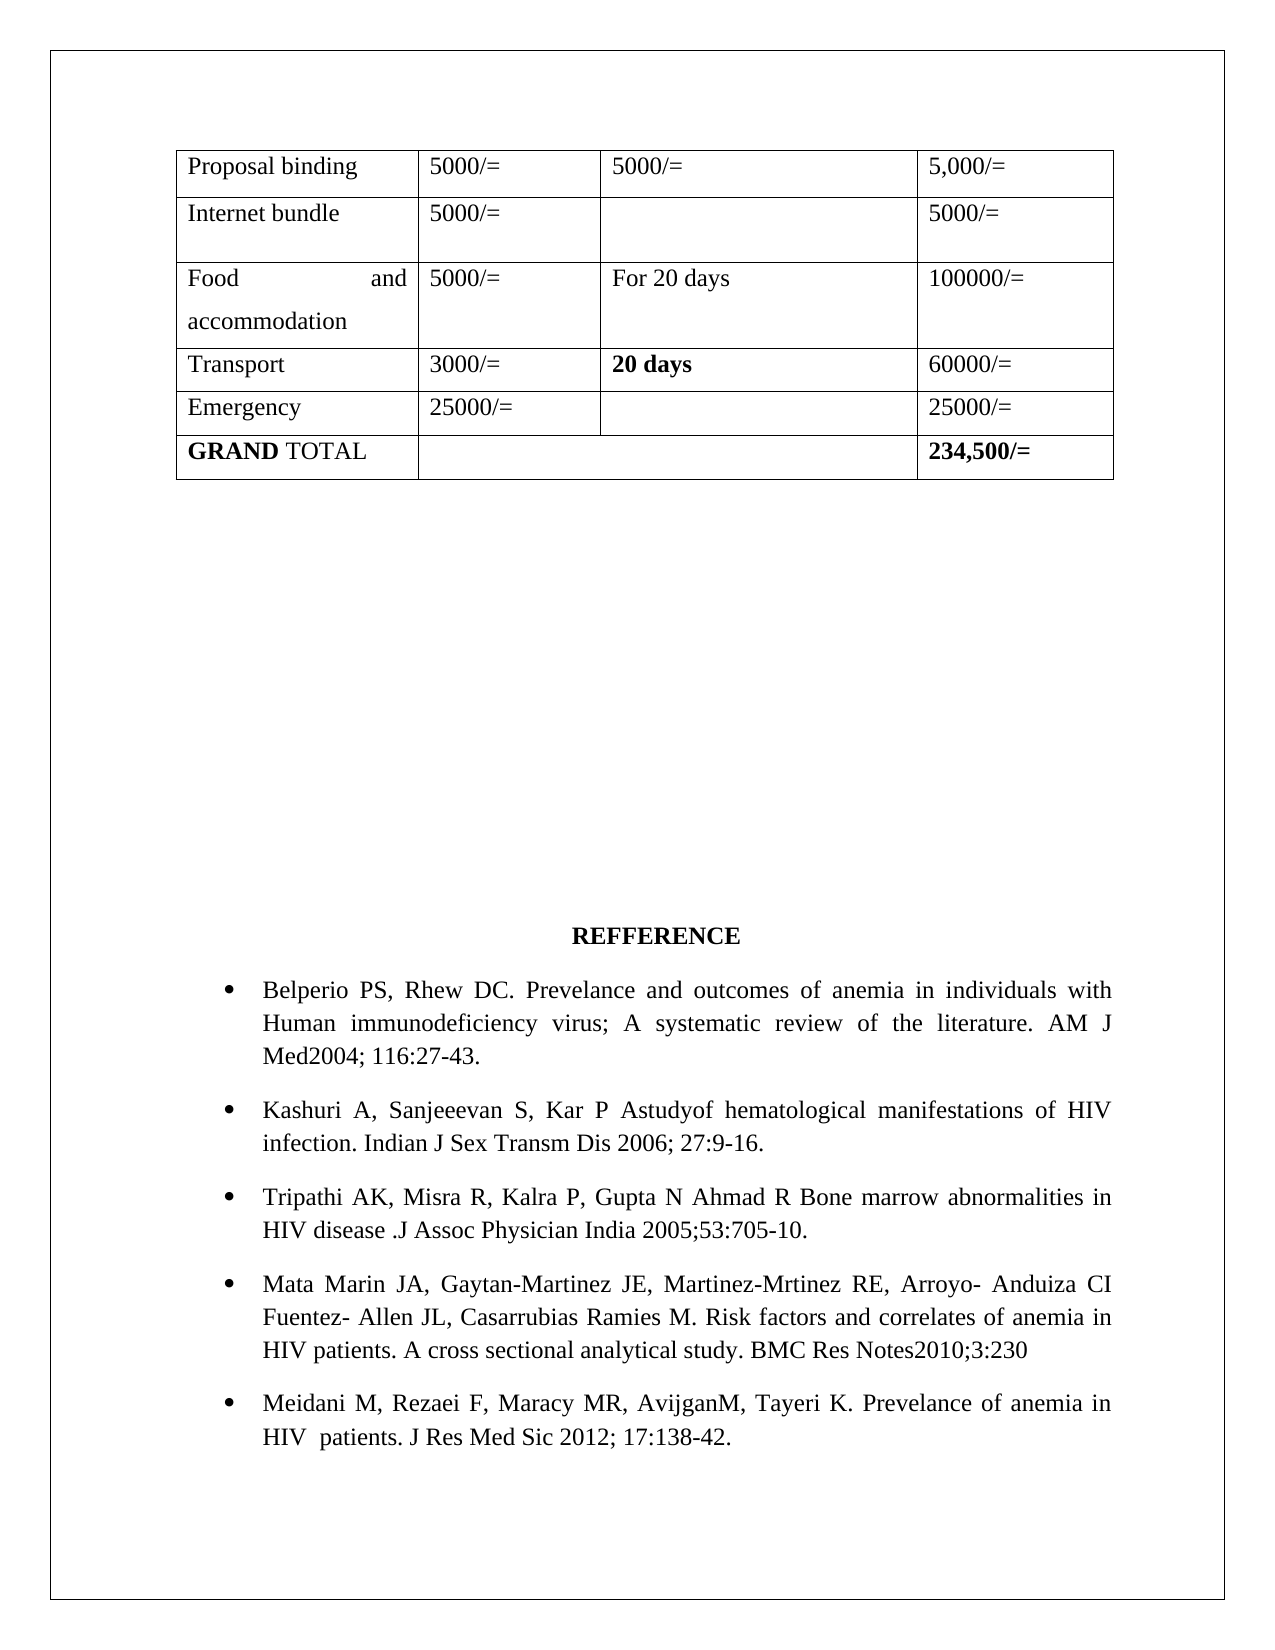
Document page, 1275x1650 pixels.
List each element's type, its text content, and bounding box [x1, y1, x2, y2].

table_cell [601, 392, 917, 435]
list Meidani M, Rezaei F, Maracy MR, AvijganM, Tayeri K. Prevelance of anemia in HIV patients. J Res Med Sic 2012; 17:138-42. [225, 1388, 1113, 1450]
table_cell [601, 198, 917, 262]
table_cell Internet bundle [177, 198, 418, 262]
list Kashuri A, Sanjeeevan S, Kar P Astudyof hematological manifestations of HIV infection. Indian J Sex Transm Dis 2006; 27:9-16. [225, 1095, 1113, 1157]
table_cell 25000/= [918, 392, 1113, 435]
table_cell 5000/= [601, 151, 917, 197]
table_cell Transport [177, 349, 418, 391]
table_cell Food and accommodation [177, 263, 418, 348]
table_cell For 20 days [601, 263, 917, 348]
table_cell 60000/= [918, 349, 1113, 391]
list Mata Marin JA, Gaytan-Martinez JE, Martinez-Mrtinez RE, Arroyo- Anduiza CI Fuentez- Allen JL, Casarrubias Ramies M. Risk factors and correlates of anemia in HIV patients. A cross sectional analytical study. BMC Res Notes2010;3:230 [225, 1269, 1113, 1363]
table_cell 5000/= [419, 198, 600, 262]
text REFFERENCE [187, 921, 1125, 950]
list Tripathi AK, Misra R, Kalra P, Gupta N Ahmad R Bone marrow abnormalities in HIV disease .J Assoc Physician India 2005;53:705-10. [225, 1182, 1113, 1243]
table_cell 20 days [601, 349, 917, 391]
table_cell Emergency [177, 392, 418, 435]
table_cell 3000/= [419, 349, 600, 391]
table_cell 5000/= [918, 198, 1113, 262]
table_cell 234,500/= [918, 436, 1113, 479]
table_cell 25000/= [419, 392, 600, 435]
table_cell GRAND TOTAL [177, 436, 418, 479]
table_cell Proposal binding [177, 151, 418, 197]
table_cell 5,000/= [918, 151, 1113, 197]
list Belperio PS, Rhew DC. Prevelance and outcomes of anemia in individuals with Human immunodeficiency virus; A systematic review of the literature. AM J Med2004; 116:27-43. [225, 975, 1113, 1070]
table_cell 5000/= [419, 151, 600, 197]
table_cell [419, 436, 917, 479]
table_cell 100000/= [918, 263, 1113, 348]
table_cell 5000/= [419, 263, 600, 348]
